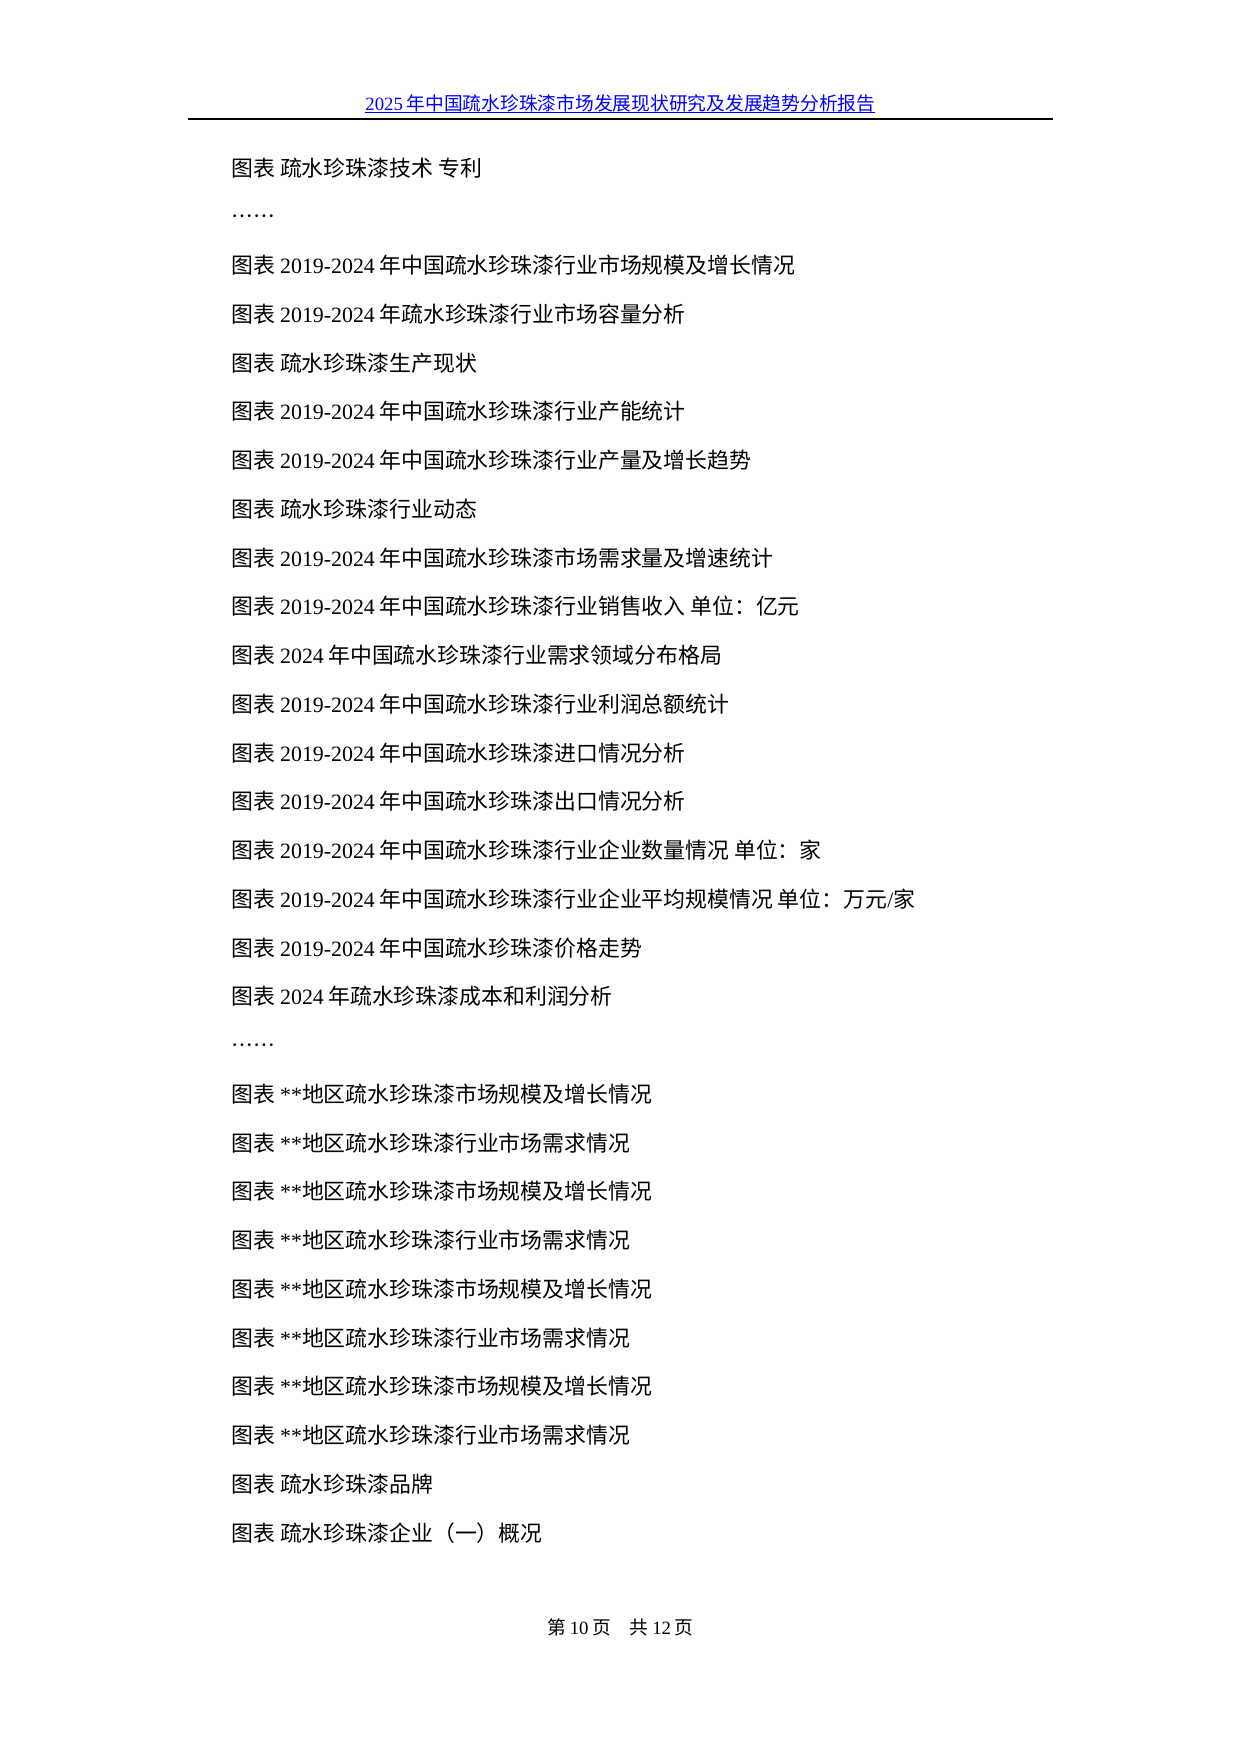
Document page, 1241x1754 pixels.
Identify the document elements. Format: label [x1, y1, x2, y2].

text [187, 150, 1053, 1548]
